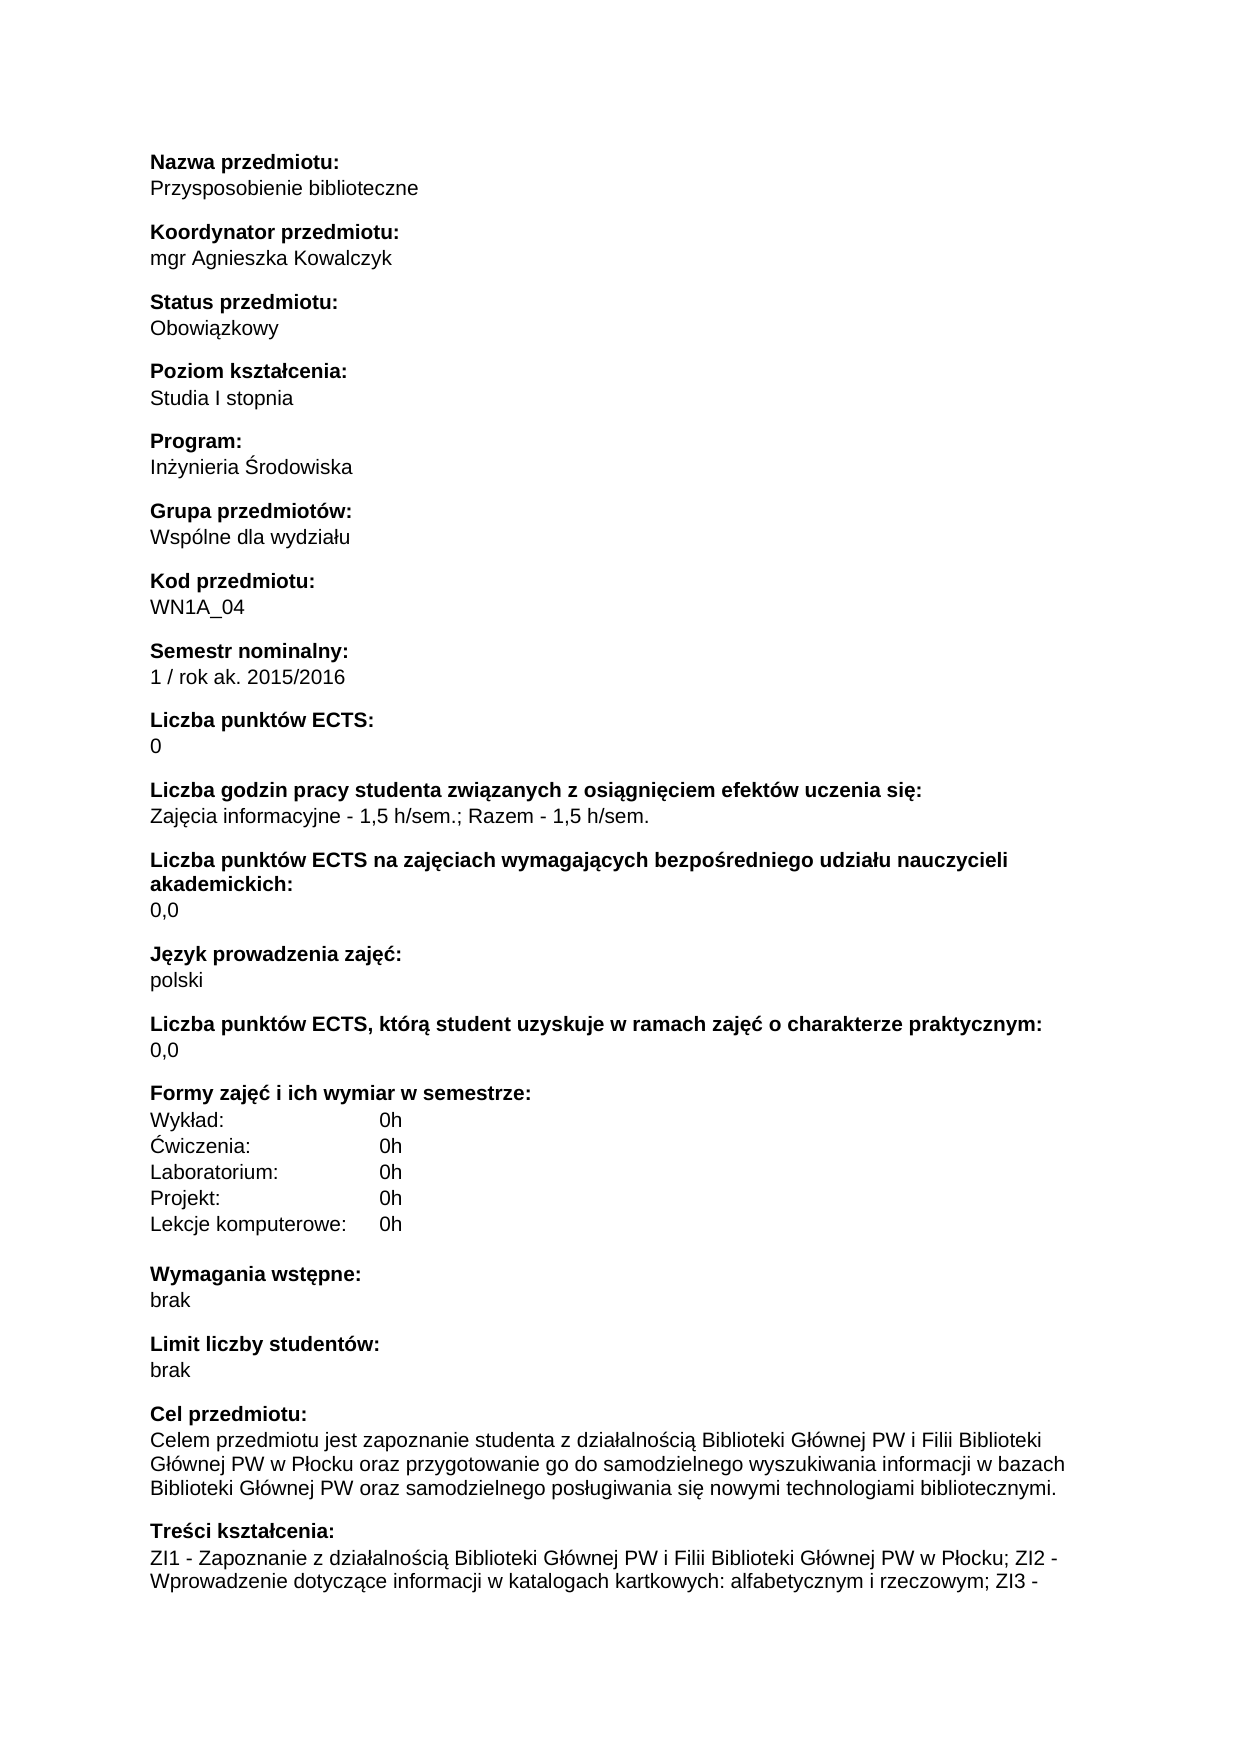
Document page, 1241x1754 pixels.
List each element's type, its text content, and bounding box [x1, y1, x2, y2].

text 1 / rok ak. 2015/2016 [150, 664, 1090, 688]
text Liczba godzin pracy studenta związanych z osiągnięciem efektów uczenia się: [150, 778, 1090, 802]
table_cell Lekcje komputerowe: [140, 1212, 367, 1236]
text Liczba punktów ECTS, którą student uzyskuje w ramach zajęć o charakterze praktycznym: [150, 1011, 1090, 1035]
text WN1A_04 [150, 595, 1090, 619]
table_cell Ćwiczenia: [140, 1134, 367, 1158]
text Treści kształcenia: [150, 1519, 1090, 1543]
text Inżynieria Środowiska [150, 455, 1090, 479]
text Liczba punktów ECTS na zajęciach wymagających bezpośredniego udziału nauczycieli akademickich: [150, 848, 1090, 896]
text brak [150, 1288, 1090, 1312]
text 0,0 [150, 898, 1090, 922]
text Obowiązkowy [150, 316, 1090, 339]
text Semestr nominalny: [150, 638, 1090, 662]
text mgr Agnieszka Kowalczyk [150, 246, 1090, 270]
text Limit liczby studentów: [150, 1332, 1090, 1356]
text brak [150, 1358, 1090, 1382]
text Status przedmiotu: [150, 289, 1090, 313]
text Liczba punktów ECTS: [150, 708, 1090, 732]
text Wspólne dla wydziału [150, 525, 1090, 549]
text Studia I stopnia [150, 385, 1090, 409]
text polski [150, 968, 1090, 992]
text Formy zajęć i ich wymiar w semestrze: [150, 1081, 1090, 1105]
text Koordynator przedmiotu: [150, 220, 1090, 244]
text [150, 1545, 1090, 1593]
table_cell 0h [369, 1210, 597, 1236]
text 0,0 [150, 1037, 1090, 1061]
text Kod przedmiotu: [150, 569, 1090, 593]
table_header 0h [369, 1108, 597, 1132]
text 0 [150, 734, 1090, 758]
text Język prowadzenia zajęć: [150, 942, 1090, 966]
text Zajęcia informacyjne - 1,5 h/sem.; Razem - 1,5 h/sem. [150, 804, 1090, 828]
table_cell 0h [369, 1158, 597, 1184]
table_cell Laboratorium: [140, 1160, 367, 1184]
table_cell 0h [369, 1132, 597, 1158]
table_cell Projekt: [140, 1186, 367, 1210]
table_header Wykład: [140, 1108, 367, 1132]
text Przysposobienie biblioteczne [150, 176, 1090, 200]
text Grupa przedmiotów: [150, 499, 1090, 523]
text Nazwa przedmiotu: [150, 150, 1090, 174]
table_cell 0h [369, 1184, 597, 1210]
text Celem przedmiotu jest zapoznanie studenta z działalnością Biblioteki Głównej PW i Filii Biblioteki Głównej PW w Płocku oraz przygotowanie go do samodzielnego wyszukiwania informacji w bazach Biblioteki Głównej PW oraz samodzielnego posługiwania się nowymi technologiami bibliotecznymi. [150, 1428, 1090, 1499]
text Wymagania wstępne: [150, 1262, 1090, 1286]
text Poziom kształcenia: [150, 359, 1090, 383]
text Program: [150, 429, 1090, 453]
text Cel przedmiotu: [150, 1402, 1090, 1426]
